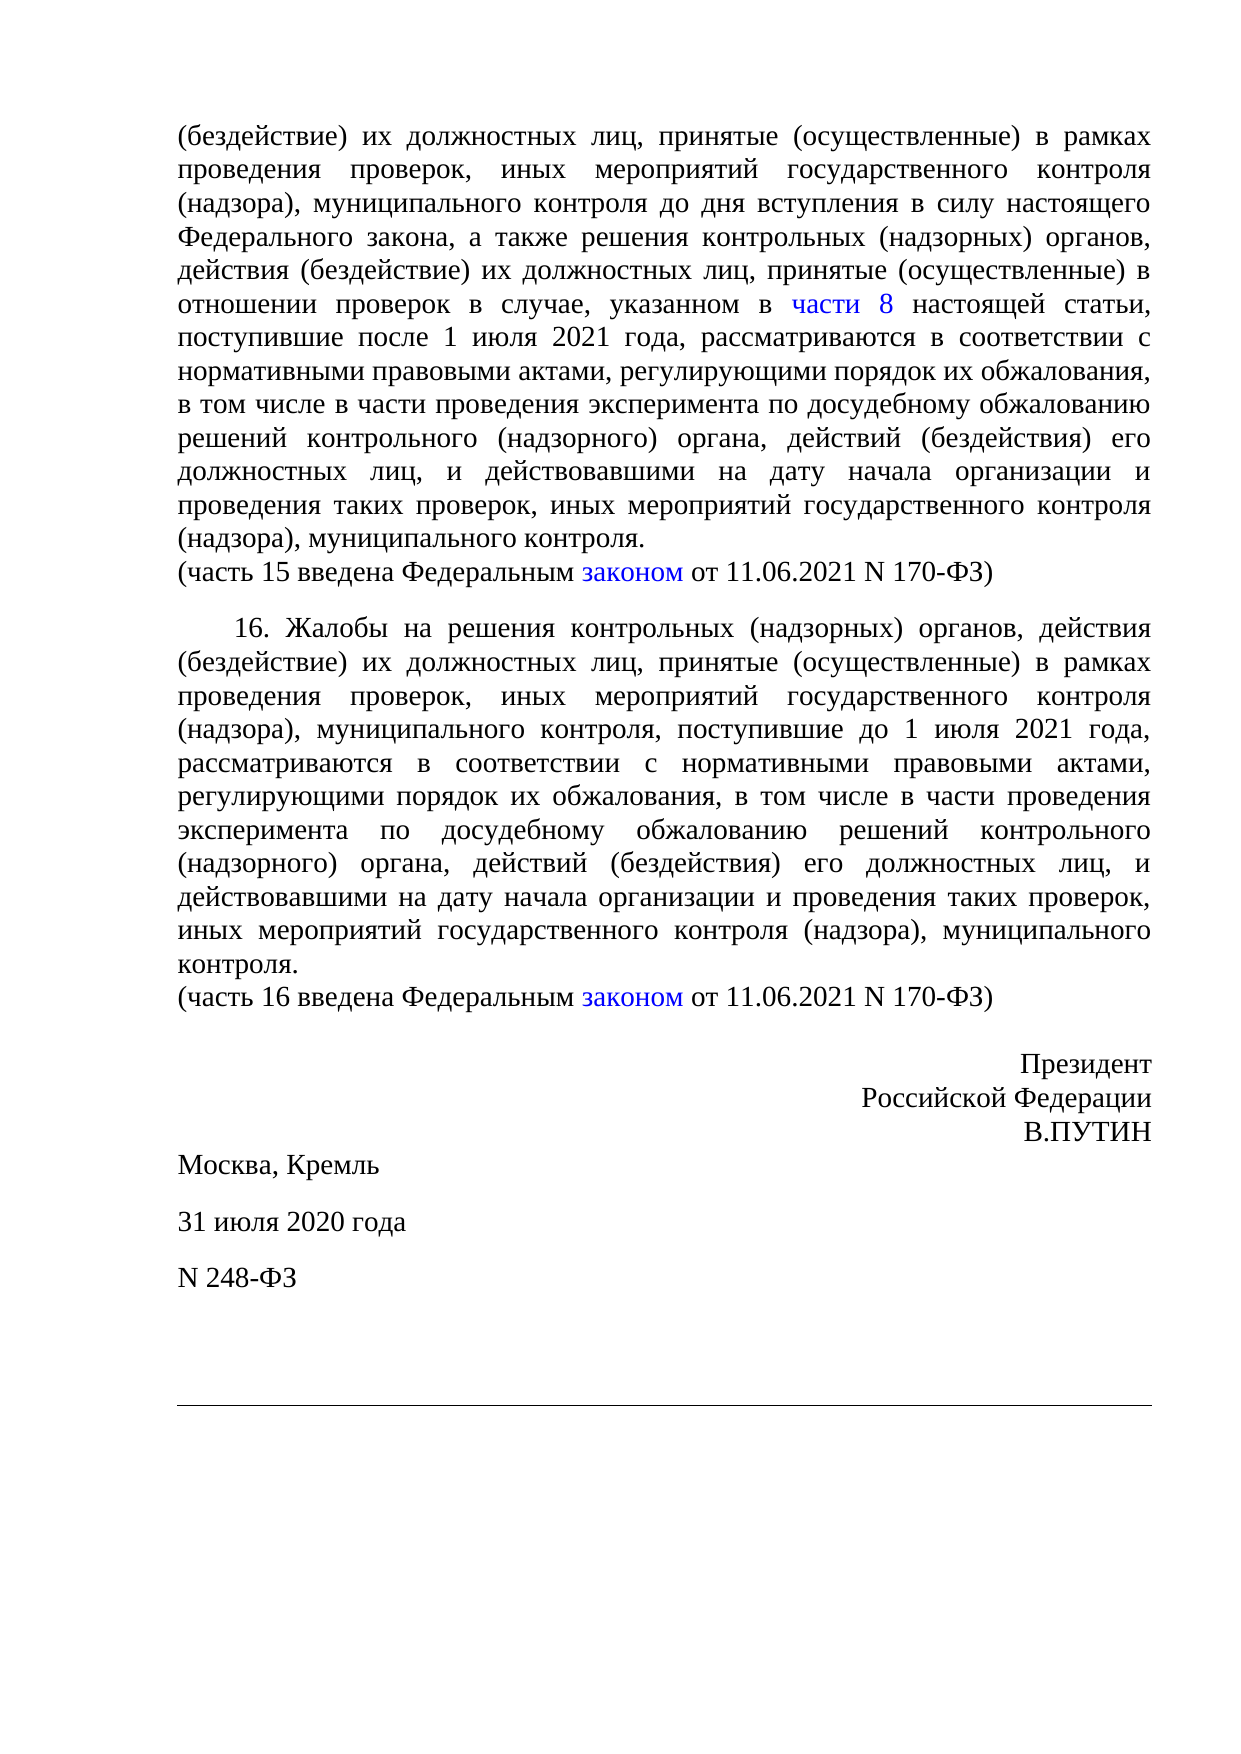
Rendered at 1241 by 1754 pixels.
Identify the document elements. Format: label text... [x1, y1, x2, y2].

text 31 июля 2020 года [177, 1204, 1152, 1237]
text В.ПУТИН [177, 1114, 1152, 1147]
text 16. Жалобы на решения контрольных (надзорных) органов, действия (бездействие) их должностных лиц, принятые (осуществленные) в рамках проведения проверок, иных мероприятий государственного контроля (надзора), муниципального контроля, поступившие до 1 июля 2021 года, рассматриваются в соответствии с нормативными правовыми актами, регулирующими порядок их обжалования, в том числе в части проведения эксперимента по досудебному обжалованию решений контрольного (надзорного) органа, действий (бездействия) его должностных лиц, и действовавшими на дату начала организации и проведения таких проверок, иных мероприятий государственного контроля (надзора), муниципального контроля. [177, 611, 1152, 979]
text Российской Федерации [177, 1080, 1152, 1114]
text Москва, Кремль [177, 1147, 1152, 1181]
text (часть 15 введена Федеральным законом от 11.06.2021 N 170-ФЗ) [177, 554, 1152, 588]
text N 248-ФЗ [177, 1260, 1152, 1294]
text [177, 118, 1152, 554]
text Президент [177, 1047, 1152, 1080]
text (часть 16 введена Федеральным законом от 11.06.2021 N 170-ФЗ) [177, 979, 1152, 1013]
